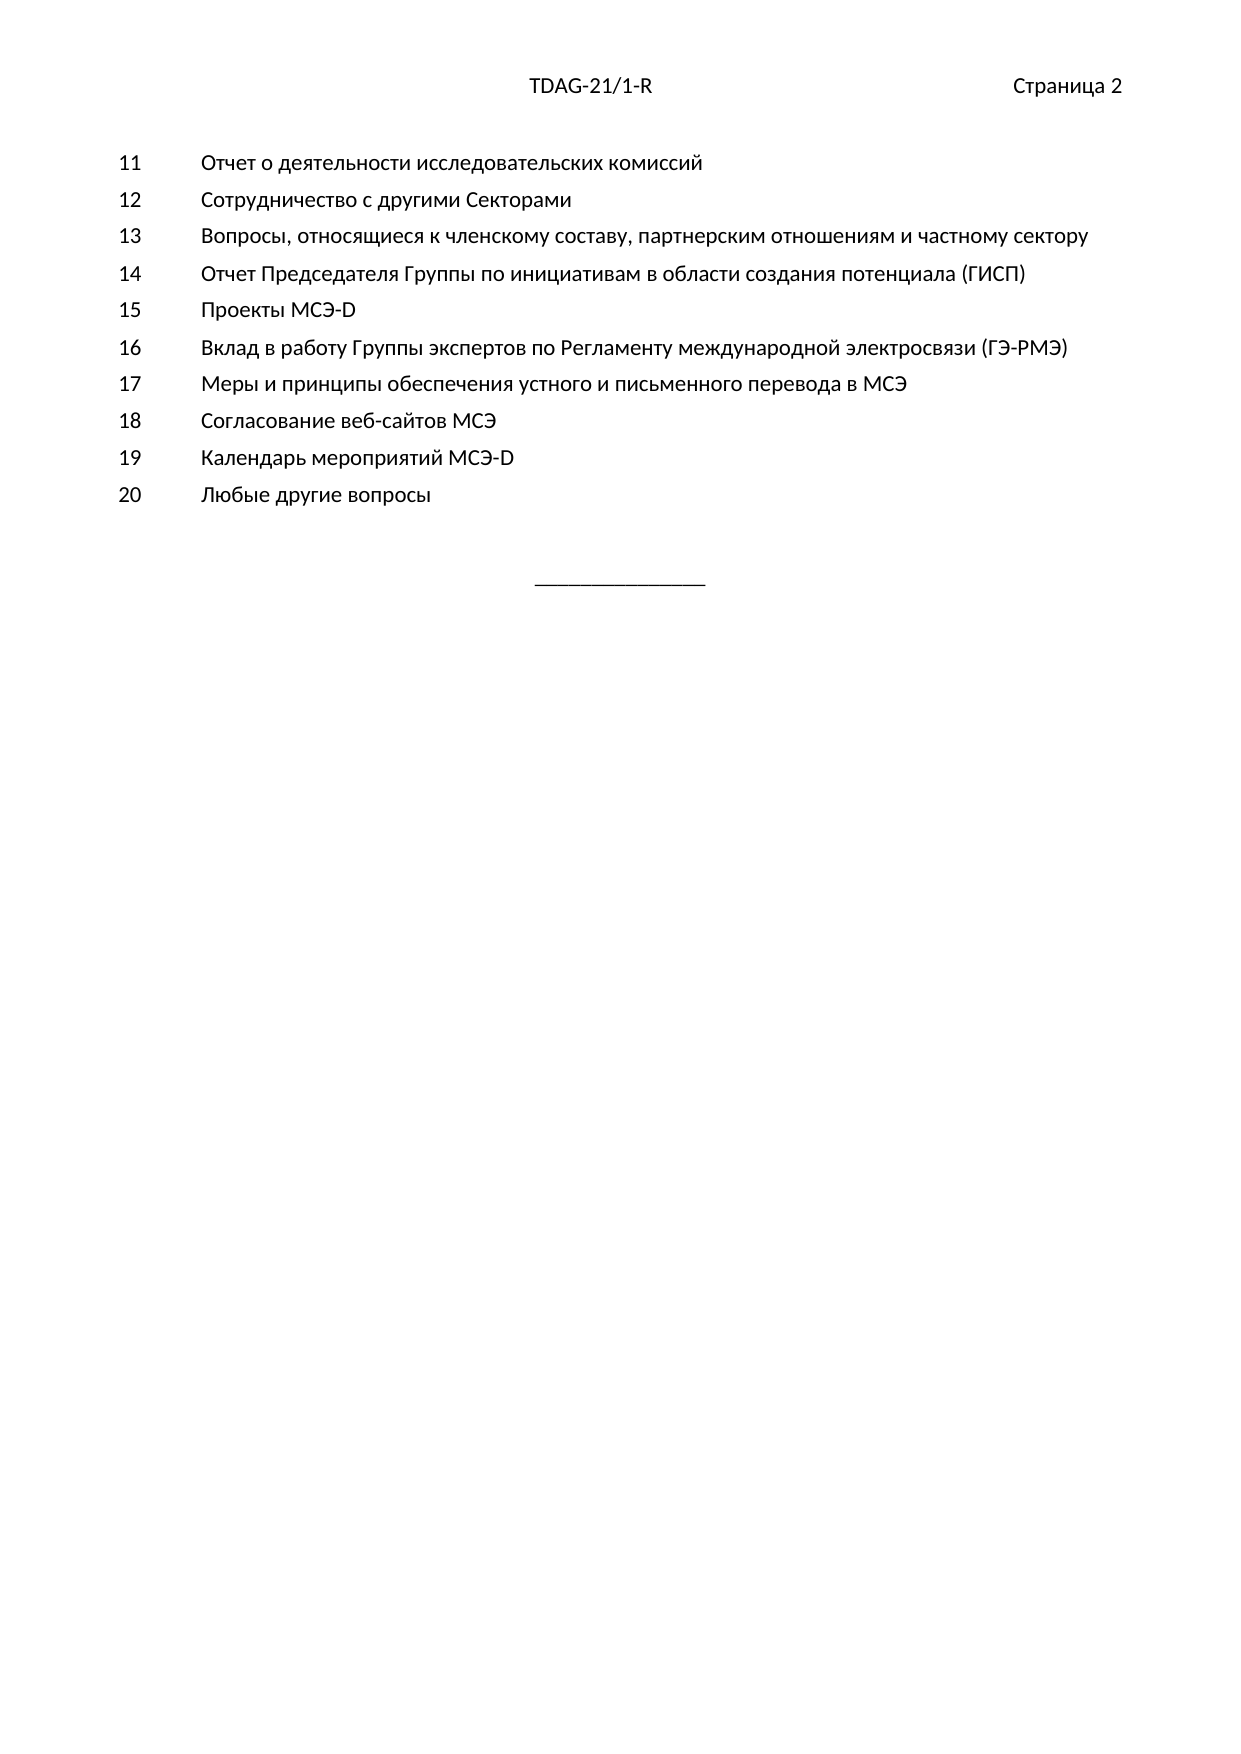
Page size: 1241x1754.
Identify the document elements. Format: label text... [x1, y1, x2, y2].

text 18 Согласование веб-сайтов МСЭ [118, 407, 1122, 434]
text 12 Сотрудничество с другими Секторами [118, 185, 1122, 213]
text 20 Любые другие вопросы [118, 481, 1122, 508]
text 11 Отчет о деятельности исследовательских комиссий [118, 148, 1122, 176]
text 13 Вопросы, относящиеся к членскому составу, партнерским отношениям и частному сектору [118, 222, 1122, 250]
text _______________ [118, 562, 1122, 589]
text 15 Проекты МСЭ-D [118, 296, 1122, 324]
text 16 Вклад в работу Группы экспертов по Регламенту международной электросвязи (ГЭ-РМЭ) [118, 333, 1122, 361]
text 17 Меры и принципы обеспечения устного и письменного перевода в МСЭ [118, 369, 1122, 398]
text 14 Отчет Председателя Группы по инициативам в области создания потенциала (ГИСП) [118, 259, 1122, 287]
text 19 Календарь мероприятий МСЭ-D [118, 443, 1122, 472]
